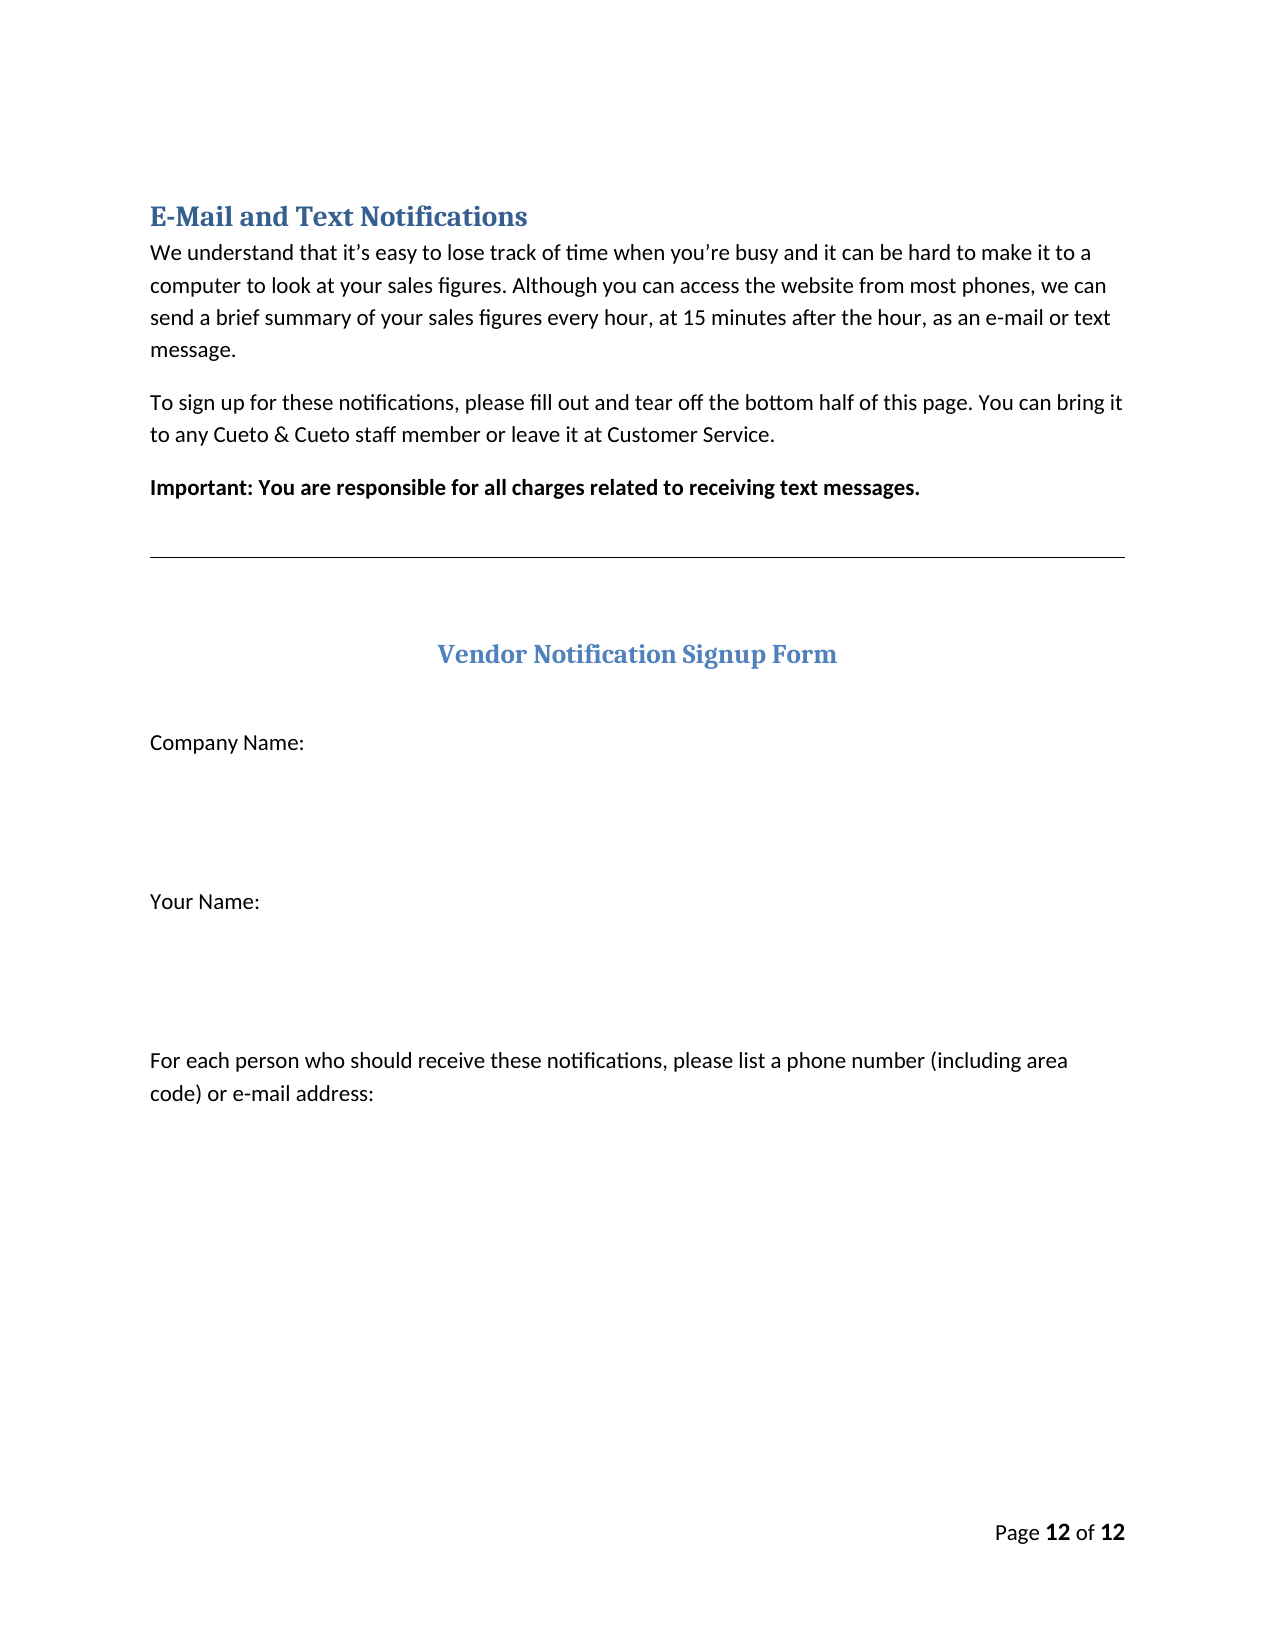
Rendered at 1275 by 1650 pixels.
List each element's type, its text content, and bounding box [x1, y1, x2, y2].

text To sign up for these notifications, please fill out and tear off the bottom half of this page. You can bring it to any Cueto & Cueto staff member or leave it at Customer Service. [150, 388, 1125, 448]
text Important: You are responsible for all charges related to receiving text messages. [150, 473, 1125, 501]
text Company Name: [150, 728, 1125, 756]
subtitle Vendor Notification Signup Form [150, 639, 1125, 671]
text We understand that it’s easy to lose track of time when you’re busy and it can be hard to make it to a computer to look at your sales figures. Although you can access the website from most phones, we can send a brief summary of your sales figures every hour, at 15 minutes after the hour, as an e-mail or text message. [150, 238, 1125, 363]
subtitle E-Mail and Text Notifications [150, 200, 1125, 233]
text For each person who should receive these notifications, please list a phone number (including area code) or e-mail address: [150, 1046, 1125, 1107]
text Your Name: [150, 887, 1125, 915]
